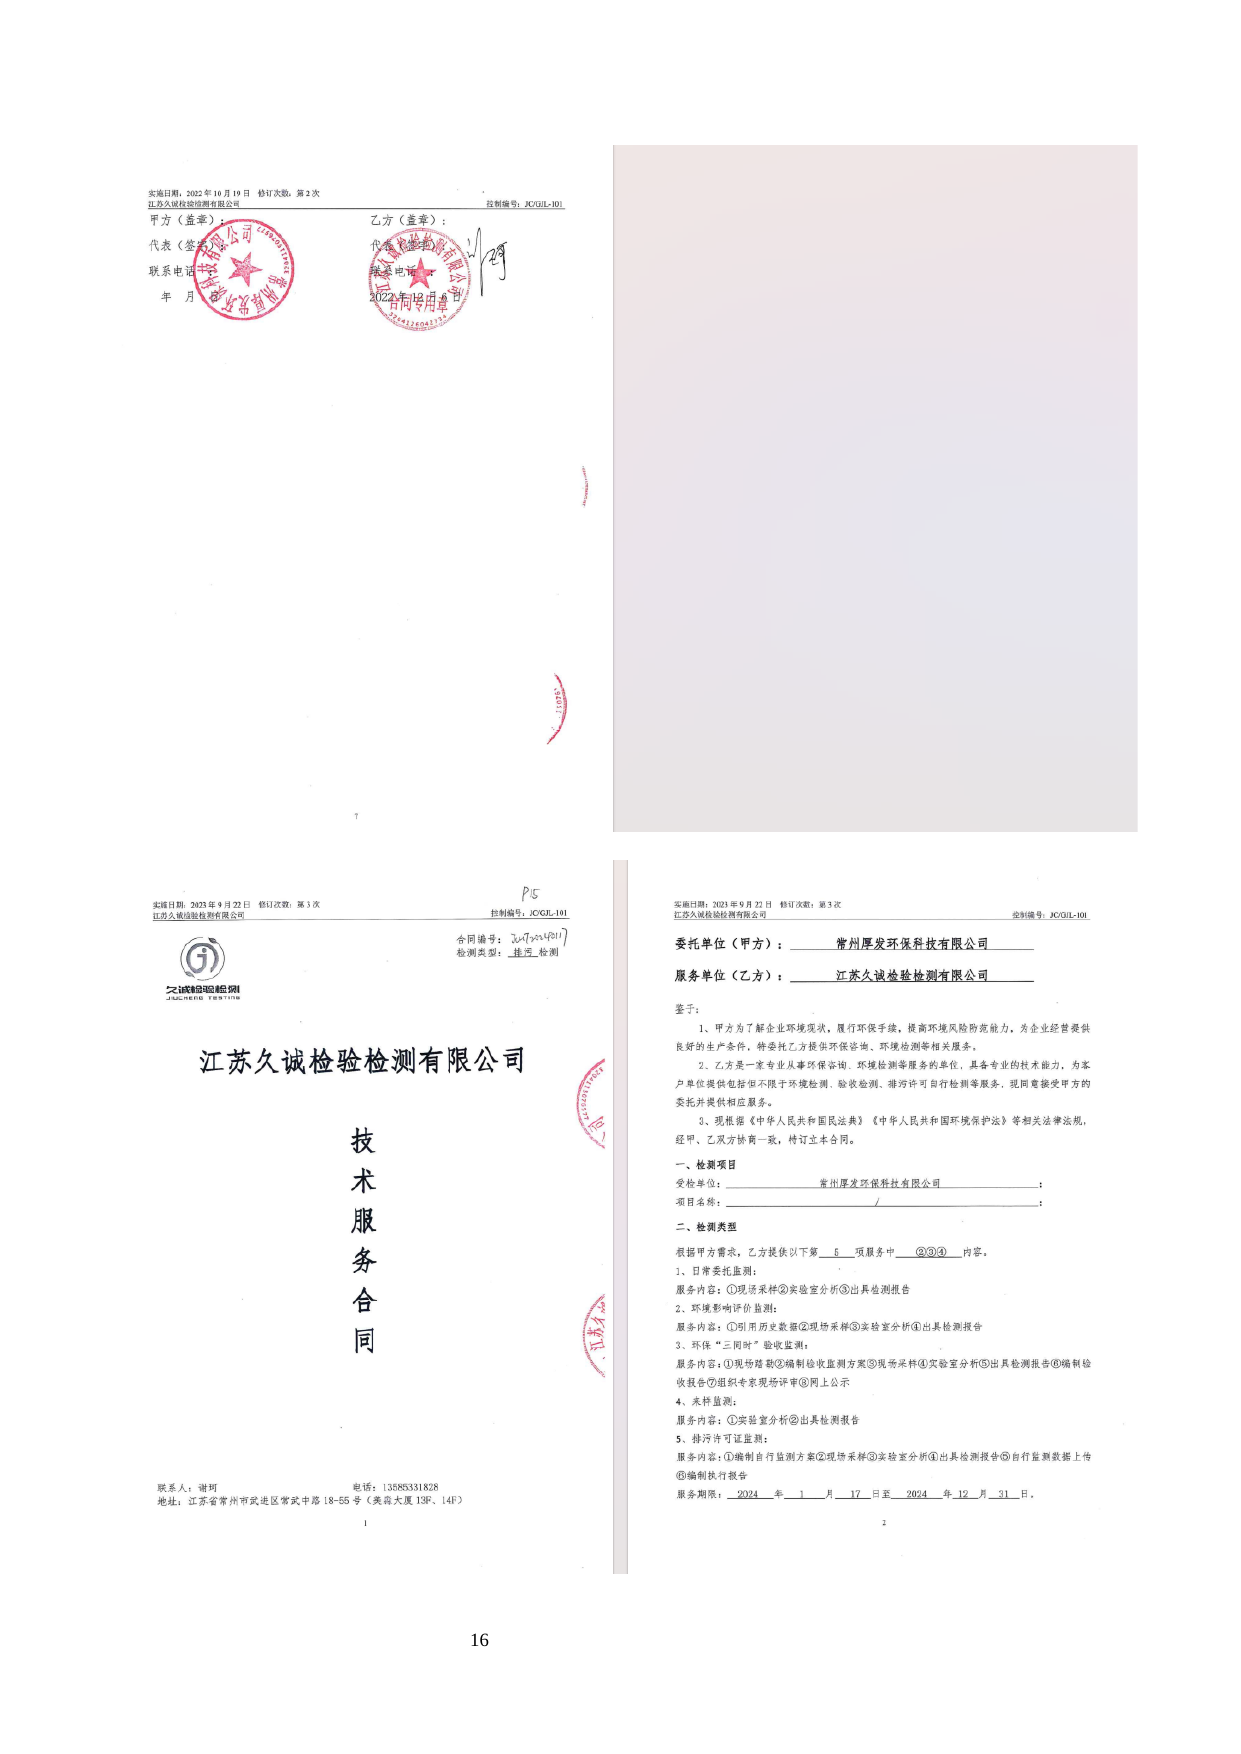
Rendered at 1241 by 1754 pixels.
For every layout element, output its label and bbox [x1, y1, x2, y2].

picture [108, 860, 1132, 1574]
picture [102, 145, 1138, 832]
